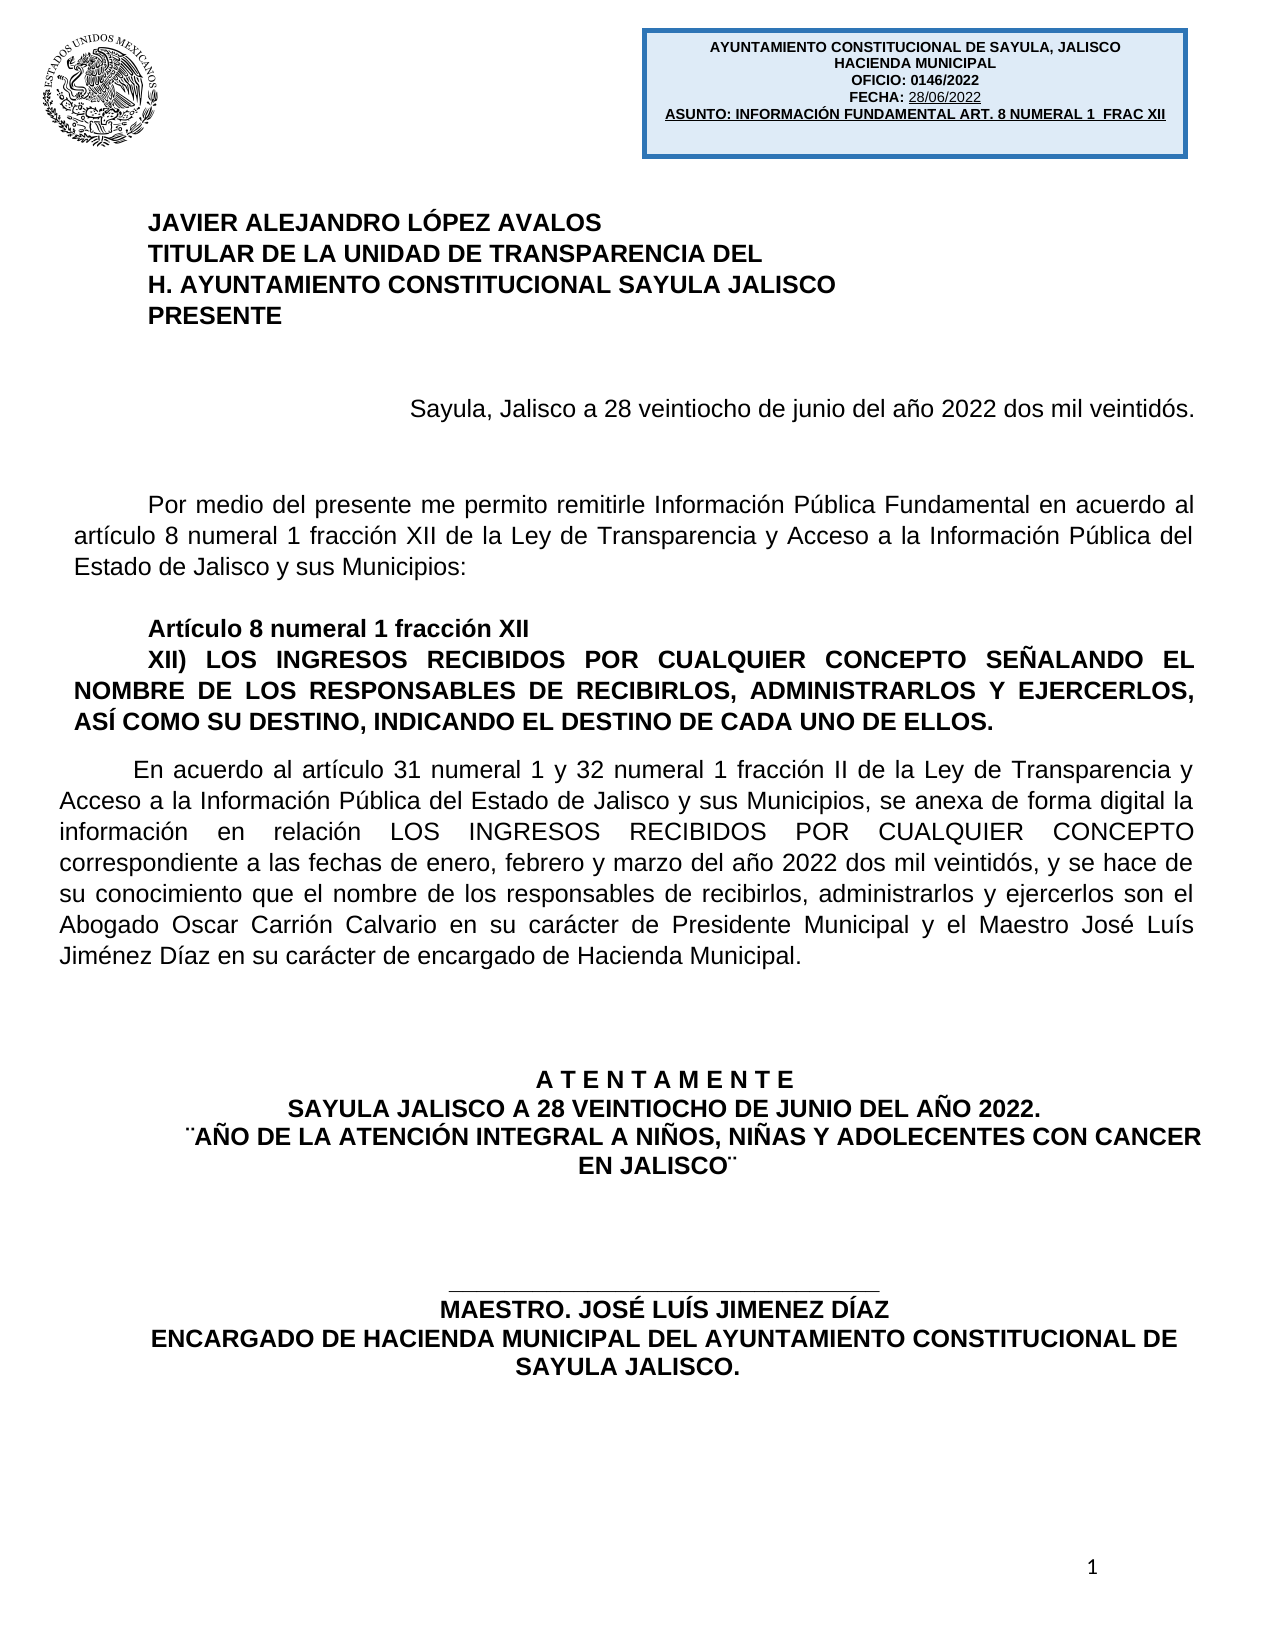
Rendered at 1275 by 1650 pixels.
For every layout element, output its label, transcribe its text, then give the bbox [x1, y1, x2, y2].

text SAYULA JALISCO A 28 VEINTIOCHO DE JUNIO DEL AÑO 2022. [59, 1093, 1196, 1122]
text A T E N T A M E N T E [59, 1065, 1196, 1093]
text TITULAR DE LA UNIDAD DE TRANSPARENCIA DEL [74, 239, 1196, 268]
list Por medio del presente me permito remitirle Información Pública Fundamental en acuerdo al artículo 8 numeral 1 fracción XII de la Ley de Transparencia y Acceso a la Información Pública del Estado de Jalisco y sus Municipios: [74, 490, 1196, 581]
text H. AYUNTAMIENTO CONSTITUCIONAL SAYULA JALISCO [74, 270, 1196, 299]
text Sayula, Jalisco a 28 veintiocho de junio del año 2022 dos mil veintidós. [74, 394, 1196, 423]
text JAVIER ALEJANDRO LÓPEZ AVALOS [74, 208, 1196, 237]
text _______________________________ [59, 1266, 1196, 1295]
list XII) LOS INGRESOS RECIBIDOS POR CUALQUIER CONCEPTO SEÑALANDO EL NOMBRE DE LOS RESPONSABLES DE RECIBIRLOS, ADMINISTRARLOS Y EJERCERLOS, ASÍ COMO SU DESTINO, INDICANDO EL DESTINO DE CADA UNO DE ELLOS. [74, 645, 1196, 736]
text MAESTRO. JOSÉ LUÍS JIMENEZ DÍAZ [59, 1295, 1196, 1323]
picture [42, 34, 158, 147]
list Artículo 8 numeral 1 fracción XII [74, 614, 1196, 643]
text ENCARGADO DE HACIENDA MUNICIPAL DEL AYUNTAMIENTO CONSTITUCIONAL DE SAYULA JALISCO. [59, 1323, 1196, 1381]
text ¨AÑO DE LA ATENCIÓN INTEGRAL A NIÑOS, NIÑAS Y ADOLECENTES CON CANCER EN JALISCO¨ [103, 1122, 1211, 1180]
text En acuerdo al artículo 31 numeral 1 y 32 numeral 1 fracción II de la Ley de Transparencia y Acceso a la Información Pública del Estado de Jalisco y sus Municipios, se anexa de forma digital la información en relación LOS INGRESOS RECIBIDOS POR CUALQUIER CONCEPTO correspondiente a las fechas de enero, febrero y marzo del año 2022 dos mil veintidós, y se hace de su conocimiento que el nombre de los responsables de recibirlos, administrarlos y ejercerlos son el Abogado Oscar Carrión Calvario en su carácter de Presidente Municipal y el Maestro José Luís Jiménez Díaz en su carácter de encargado de Hacienda Municipal. [59, 755, 1196, 970]
text PRESENTE [74, 301, 1196, 330]
